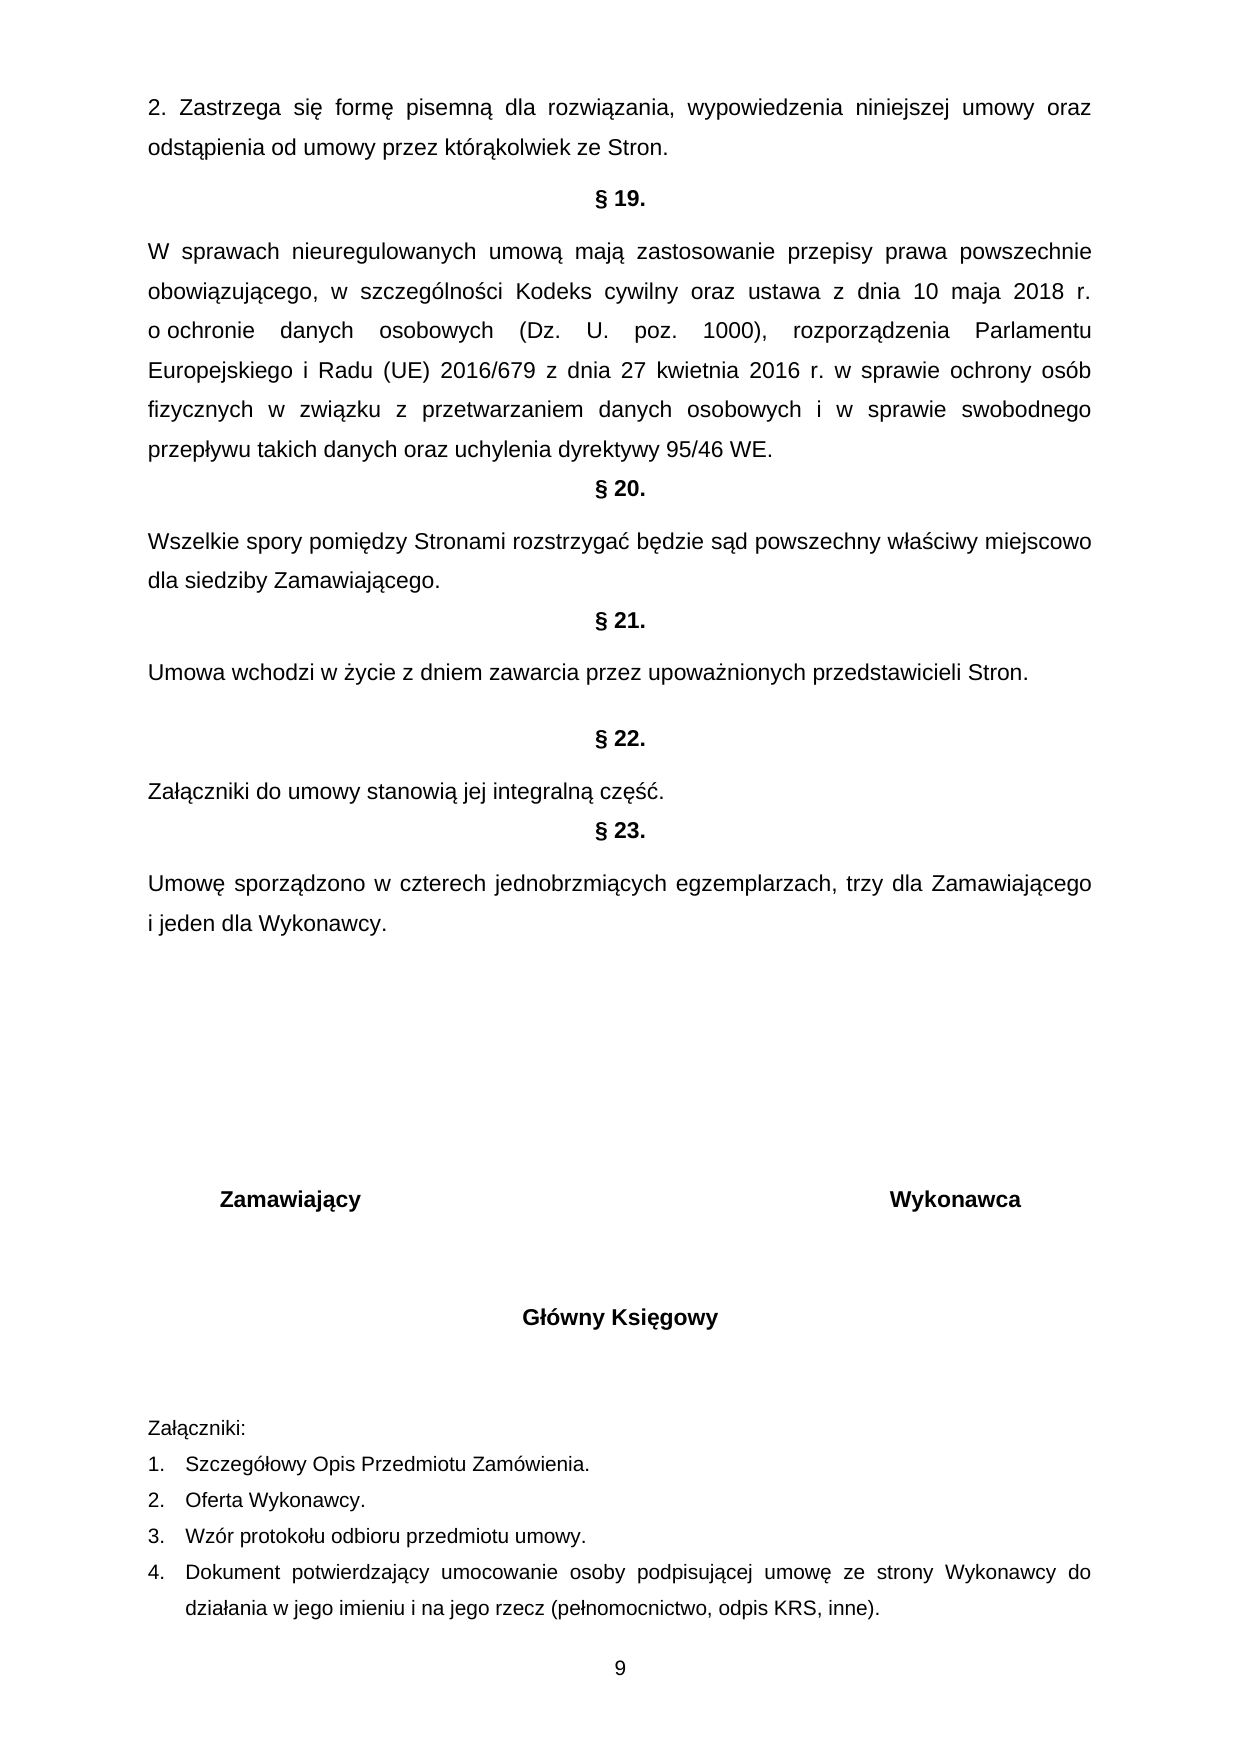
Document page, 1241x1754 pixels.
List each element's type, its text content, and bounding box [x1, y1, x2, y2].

text Wszelkie spory pomiędzy Stronami rozstrzygać będzie sąd powszechny właściwy miejscowo dla siedziby Zamawiającego. [148, 528, 1092, 593]
list Dokument potwierdzający umocowanie osoby podpisującej umowę ze strony Wykonawcy do działania w jego imieniu i na jego rzecz (pełnomocnictwo, odpis KRS, inne). [148, 1559, 1092, 1619]
text § 22. [148, 725, 1092, 752]
list Szczegółowy Opis Przedmiotu Zamówienia. [148, 1452, 1092, 1476]
text Zamawiający Wykonawca [148, 1186, 1092, 1212]
list Wzór protokołu odbioru przedmiotu umowy. [148, 1523, 1092, 1547]
text 2. Zastrzega się formę pisemną dla rozwiązania, wypowiedzenia niniejszej umowy oraz odstąpienia od umowy przez którąkolwiek ze Stron. [148, 94, 1092, 160]
text § 19. [148, 185, 1092, 212]
text § 20. [148, 475, 1092, 501]
text § 23. [148, 817, 1092, 844]
text Umowa wchodzi w życie z dniem zawarcia przez upoważnionych przedstawicieli Stron. [148, 659, 1092, 686]
text W sprawach nieuregulowanych umową mają zastosowanie przepisy prawa powszechnie obowiązującego, w szczególności Kodeks cywilny oraz ustawa z dnia 10 maja 2018 r. o ochronie danych osobowych (Dz. U. poz. 1000), rozporządzenia Parlamentu Europejskiego i Radu (UE) 2016/679 z dnia 27 kwietnia 2016 r. w sprawie ochrony osób fizycznych w związku z przetwarzaniem danych osobowych i w sprawie swobodnego przepływu takich danych oraz uchylenia dyrektywy 95/46 WE. [148, 238, 1092, 462]
text Główny Księgowy [148, 1304, 1092, 1331]
text § 21. [148, 607, 1092, 633]
text Załączniki do umowy stanowią jej integralną część. [148, 778, 1092, 804]
list Oferta Wykonawcy. [148, 1488, 1092, 1512]
text Załączniki: [148, 1416, 1092, 1440]
text Umowę sporządzono w czterech jednobrzmiących egzemplarzach, trzy dla Zamawiającego i jeden dla Wykonawcy. [148, 870, 1092, 936]
